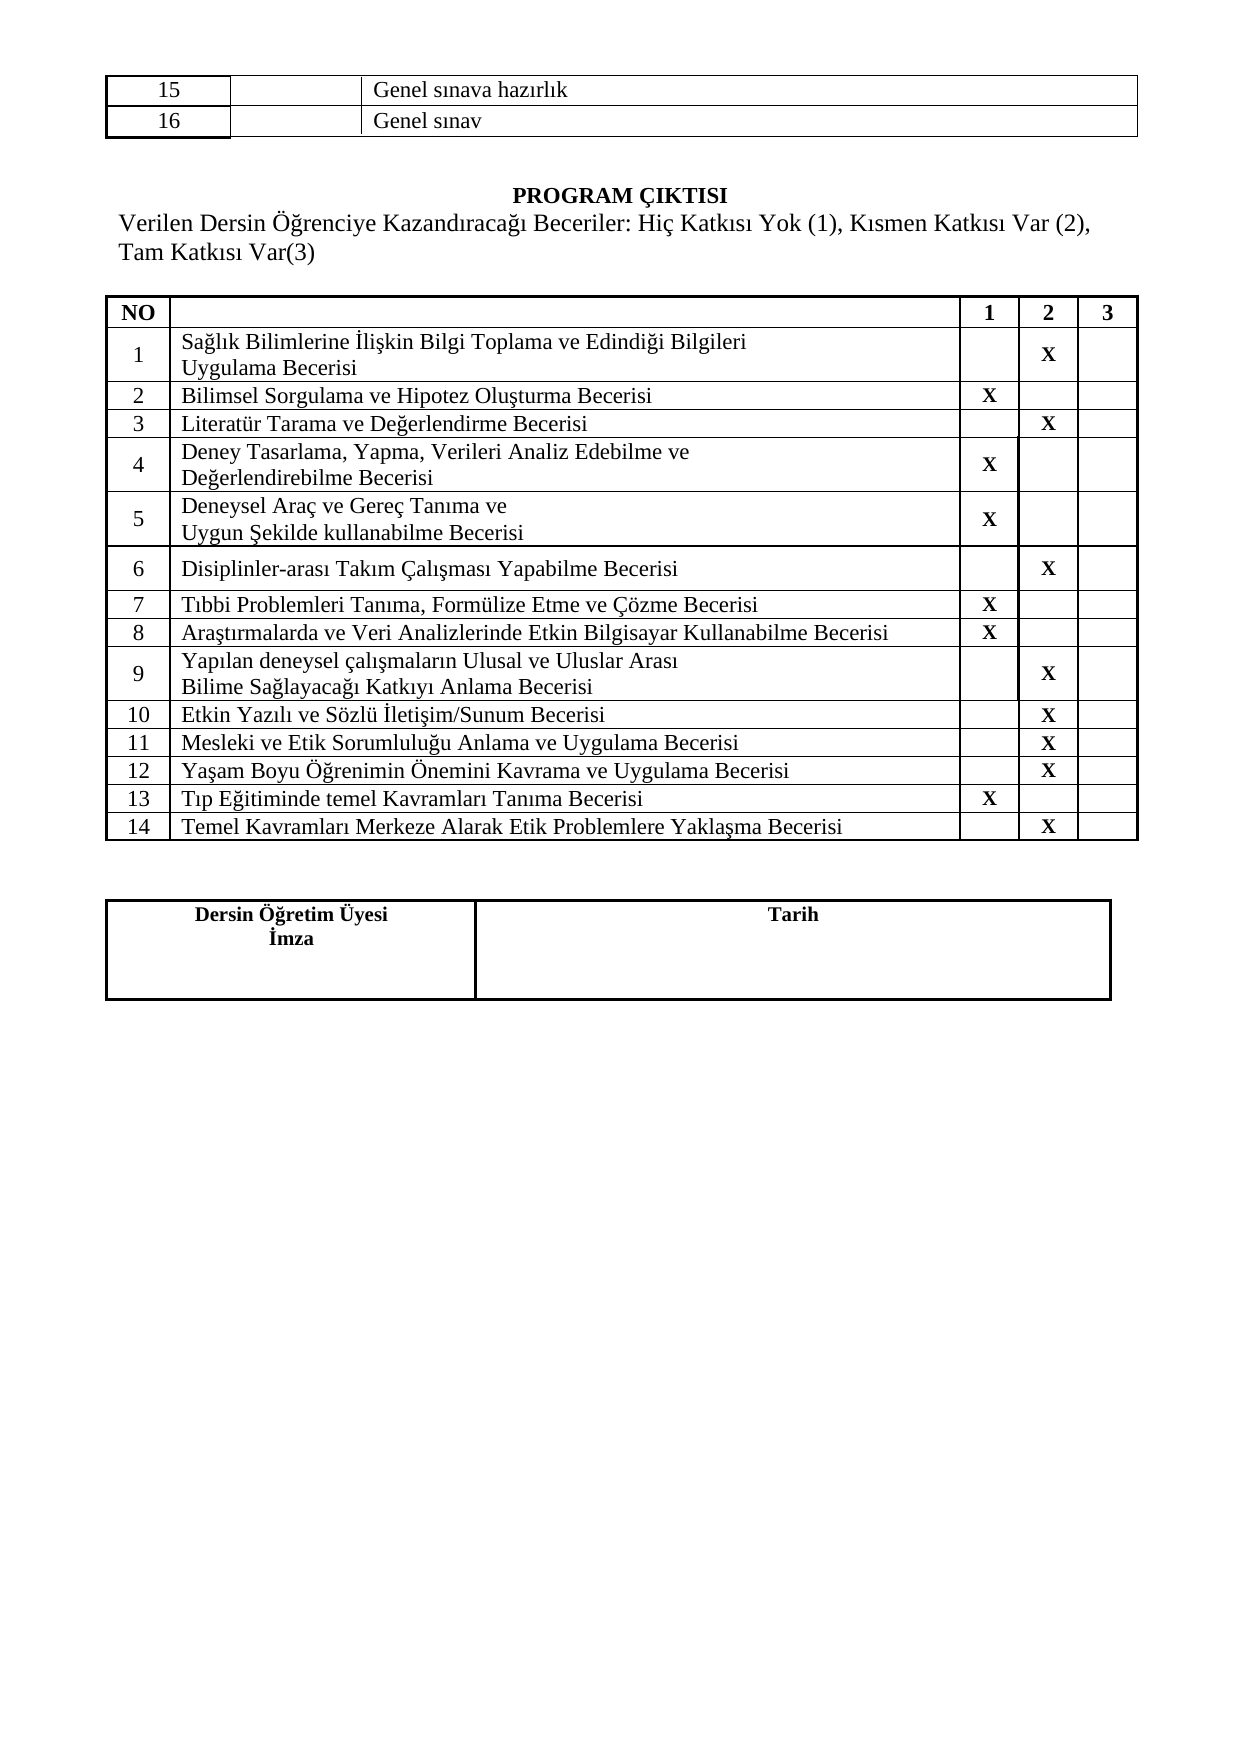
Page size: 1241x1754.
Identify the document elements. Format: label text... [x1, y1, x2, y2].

table_cell X [961, 785, 1018, 811]
table_cell Tıp Eğitiminde temel Kavramları Tanıma Becerisi [171, 785, 959, 811]
table_header 3 [1079, 298, 1136, 326]
table_header NO [108, 298, 169, 326]
table_cell X [1020, 547, 1077, 590]
text PROGRAM ÇIKTISI [118, 182, 1122, 208]
table_header 2 [1020, 298, 1077, 326]
table_cell Araştırmalarda ve Veri Analizlerinde Etkin Bilgisayar Kullanabilme Becerisi [171, 619, 959, 646]
table_cell Literatür Tarama ve Değerlendirme Becerisi [171, 410, 959, 436]
table_cell Disiplinler-arası Takım Çalışması Yapabilme Becerisi [171, 547, 959, 590]
table_cell [1079, 729, 1136, 756]
table_cell [1020, 382, 1077, 408]
table_cell X [961, 382, 1018, 408]
table_header 1 [961, 298, 1018, 326]
table_cell [1079, 647, 1136, 700]
table_cell Mesleki ve Etik Sorumluluğu Anlama ve Uygulama Becerisi [171, 729, 959, 756]
table_cell X [1020, 757, 1077, 783]
table_cell [1020, 591, 1077, 618]
table_cell [961, 647, 1017, 700]
table_cell 13 [108, 785, 169, 811]
table_cell 4 [108, 438, 169, 491]
table_cell [961, 757, 1018, 783]
table_cell [1079, 328, 1136, 381]
table_cell Yaşam Boyu Öğrenimin Önemini Kavrama ve Uygulama Becerisi [171, 757, 959, 783]
table_cell 12 [108, 757, 169, 783]
table_cell X [961, 591, 1017, 618]
table_cell X [1020, 813, 1077, 839]
table_cell [961, 547, 1017, 590]
table_cell 2 [108, 382, 169, 408]
table_cell [1079, 619, 1136, 646]
table_cell 14 [108, 813, 169, 839]
table_cell Deneysel Araç ve Gereç Tanıma ve Uygun Şekilde kullanabilme Becerisi [171, 492, 959, 545]
table_cell Deney Tasarlama, Yapma, Verileri Analiz Edebilme ve Değerlendirebilme Becerisi [171, 438, 959, 491]
table_cell 10 [108, 701, 169, 728]
table_cell X [1020, 328, 1077, 381]
table_cell [1079, 757, 1136, 783]
table_cell [961, 729, 1018, 756]
table_cell X [961, 492, 1017, 545]
table_cell [1020, 619, 1077, 646]
table_cell Bilimsel Sorgulama ve Hipotez Oluşturma Becerisi [171, 382, 959, 408]
table_cell Temel Kavramları Merkeze Alarak Etik Problemlere Yaklaşma Becerisi [171, 813, 959, 839]
table_cell X [1020, 729, 1077, 756]
table_cell [961, 813, 1018, 839]
table_cell [231, 76, 361, 105]
table_cell 16 [108, 107, 230, 136]
table_cell 15 [108, 77, 230, 105]
text Verilen Dersin Öğrenciye Kazandıracağı Beceriler: Hiç Katkısı Yok (1), Kısmen Katkısı Var (2), Tam Katkısı Var(3) [118, 208, 1122, 266]
table_cell X [1020, 701, 1077, 728]
table_cell [1020, 492, 1077, 545]
table_cell X [961, 438, 1017, 491]
table_cell X [1020, 647, 1077, 700]
table_cell [1079, 382, 1136, 408]
table_cell 7 [108, 591, 169, 618]
table_header Dersin Öğretim Üyesi İmza [108, 902, 474, 998]
table_cell [1020, 438, 1077, 491]
table_cell 11 [108, 729, 169, 756]
table_cell [1079, 591, 1136, 618]
table_cell Etkin Yazılı ve Sözlü İletişim/Sunum Becerisi [171, 701, 959, 728]
table_cell [1020, 785, 1077, 811]
table_cell [961, 328, 1018, 381]
table_cell [231, 106, 362, 136]
table_cell Genel sınava hazırlık [362, 76, 1137, 105]
table_cell [1079, 701, 1136, 728]
table_cell 3 [108, 410, 169, 436]
table_header [171, 298, 959, 326]
table_cell [1079, 410, 1136, 436]
table_cell [1079, 785, 1136, 811]
table_cell [961, 410, 1018, 436]
table_cell 5 [108, 492, 169, 545]
table_cell 8 [108, 619, 169, 646]
table_cell [1079, 492, 1136, 545]
table_cell 1 [108, 328, 169, 381]
table_cell X [961, 619, 1017, 646]
table_cell 6 [108, 547, 169, 590]
table_cell 9 [108, 647, 169, 700]
table_cell Sağlık Bilimlerine İlişkin Bilgi Toplama ve Edindiği Bilgileri Uygulama Becerisi [171, 328, 959, 381]
table_cell [1079, 547, 1136, 590]
table_cell [1079, 438, 1136, 491]
table_cell [1079, 813, 1136, 839]
table_header Tarih [477, 902, 1109, 998]
table_cell Yapılan deneysel çalışmaların Ulusal ve Uluslar Arası Bilime Sağlayacağı Katkıyı Anlama Becerisi [171, 647, 959, 700]
table_cell Tıbbi Problemleri Tanıma, Formülize Etme ve Çözme Becerisi [171, 591, 959, 618]
table_cell [961, 701, 1018, 728]
table_cell Genel sınav [362, 106, 1137, 136]
table_cell X [1020, 410, 1077, 436]
